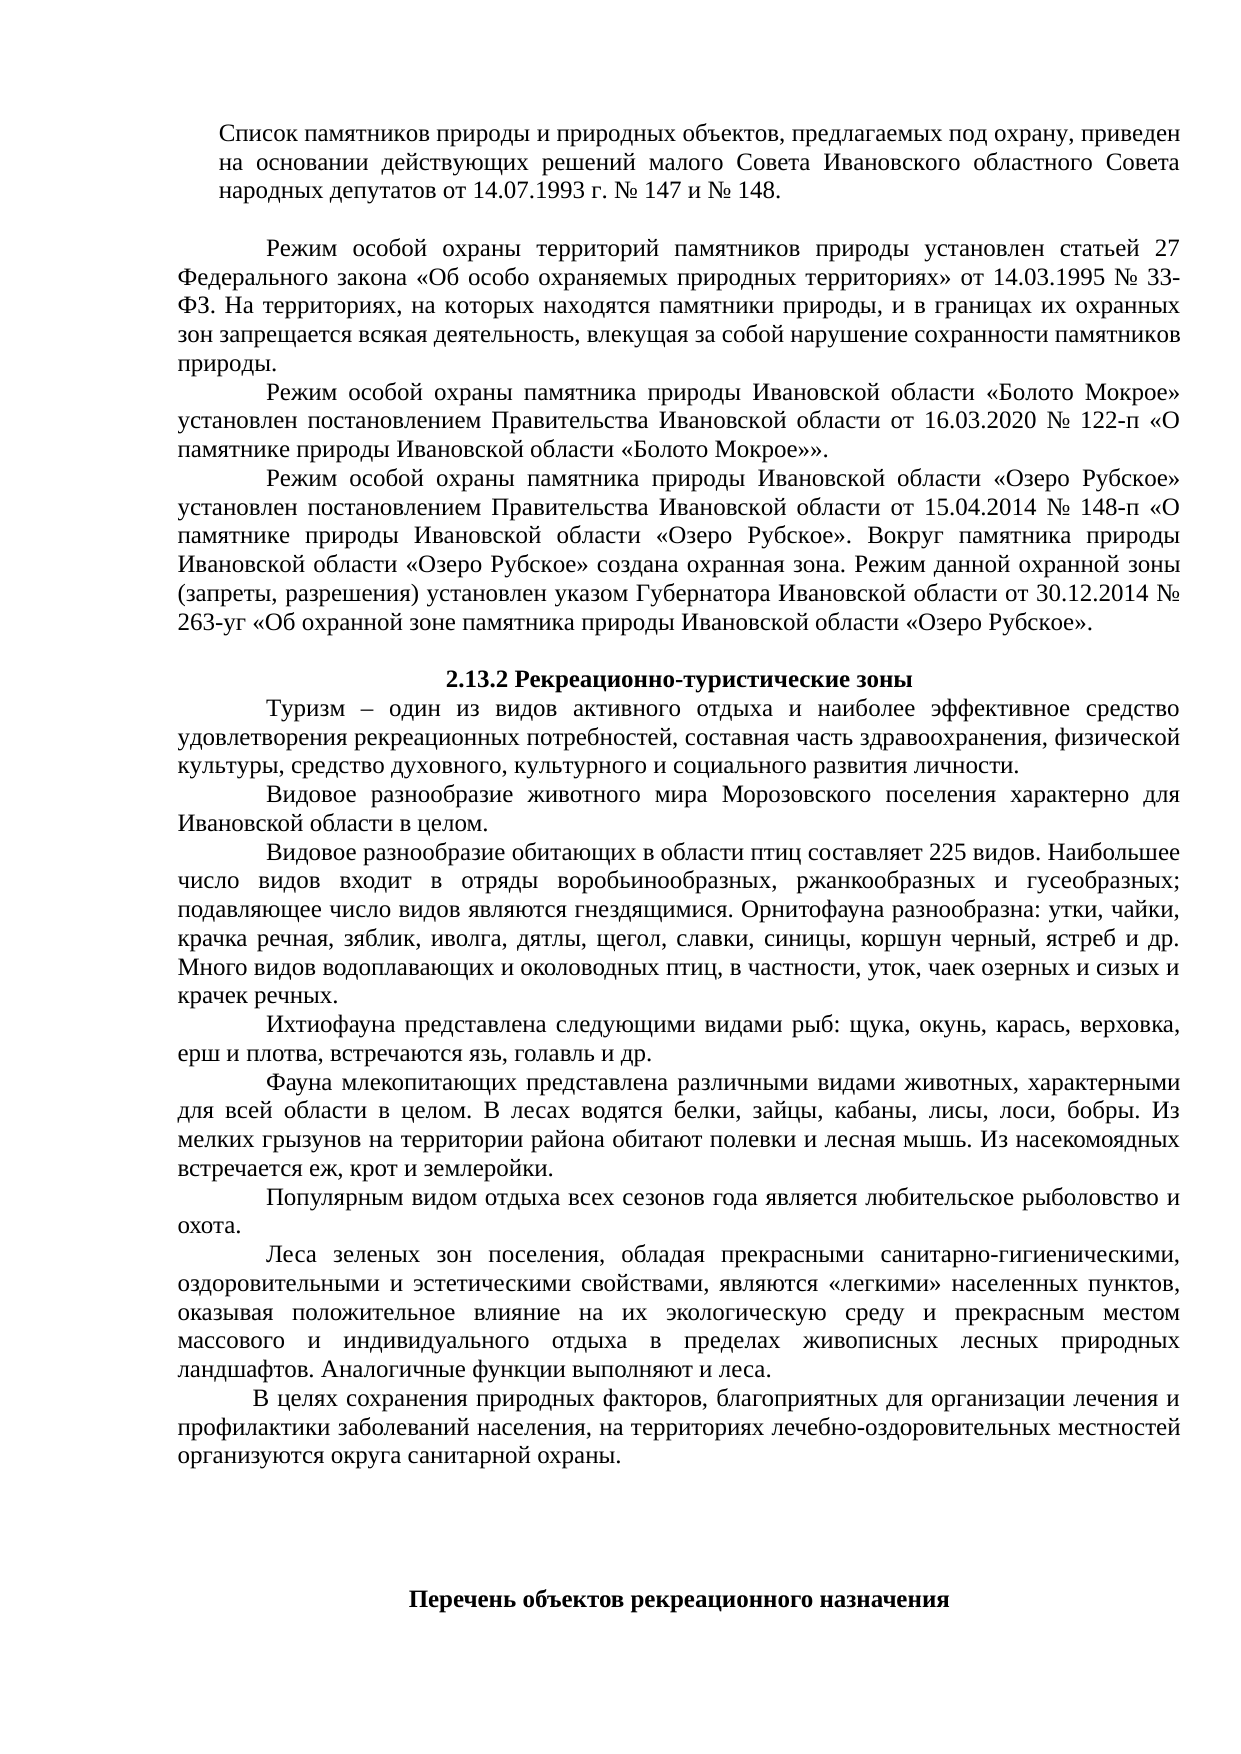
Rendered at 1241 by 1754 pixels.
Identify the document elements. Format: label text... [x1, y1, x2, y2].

text Популярным видом отдыха всех сезонов года является любительское рыболовство и охота. [177, 1182, 1181, 1239]
text Фауна млекопитающих представлена различными видами животных, характерными для всей области в целом. В лесах водятся белки, зайцы, кабаны, лисы, лоси, бобры. Из мелких грызунов на территории района обитают полевки и лесная мышь. Из насекомоядных встречается еж, крот и землеройки. [177, 1067, 1181, 1182]
text Перечень объектов рекреационного назначения [177, 1584, 1181, 1613]
text Ихтиофауна представлена следующими видами рыб: щука, окунь, карась, верховка, ерш и плотва, встречаются язь, голавль и др. [177, 1009, 1181, 1067]
text В целях сохранения природных факторов, благоприятных для организации лечения и профилактики заболеваний населения, на территориях лечебно-оздоровительных местностей организуются округа санитарной охраны. [177, 1383, 1181, 1469]
text Туризм – один из видов активного отдыха и наиболее эффективное средство удовлетворения рекреационных потребностей, составная часть здравоохранения, физической культуры, средство духовного, культурного и социального развития личности. [177, 693, 1181, 779]
text 2.13.2 Рекреационно-туристические зоны [177, 664, 1181, 693]
text Список памятников природы и природных объектов, предлагаемых под охрану, приведен на основании действующих решений малого Совета Ивановского областного Совета народных депутатов от 14.07.1993 г. № 147 и № 148. [218, 118, 1181, 204]
text Режим особой охраны памятника природы Ивановской области «Болото Мокрое» установлен постановлением Правительства Ивановской области от 16.03.2020 № 122-п «О памятнике природы Ивановской области «Болото Мокрое»». [177, 377, 1181, 463]
text Леса зеленых зон поселения, обладая прекрасными санитарно-гигиеническими, оздоровительными и эстетическими свойствами, являются «легкими» населенных пунктов, оказывая положительное влияние на их экологическую среду и прекрасным местом массового и индивидуального отдыха в пределах живописных лесных природных ландшафтов. Аналогичные функции выполняют и леса. [177, 1239, 1181, 1383]
text Видовое разнообразие животного мира Морозовского поселения характерно для Ивановской области в целом. [177, 779, 1181, 837]
text Режим особой охраны территорий памятников природы установлен статьей 27 Федерального закона «Об особо охраняемых природных территориях» от 14.03.1995 № 33-ФЗ. На территориях, на которых находятся памятники природы, и в границах их охранных зон запрещается всякая деятельность, влекущая за собой нарушение сохранности памятников природы. [177, 233, 1181, 377]
text Режим особой охраны памятника природы Ивановской области «Озеро Рубское» установлен постановлением Правительства Ивановской области от 15.04.2014 № 148-п «О памятнике природы Ивановской области «Озеро Рубское». Вокруг памятника природы Ивановской области «Озеро Рубское» создана охранная зона. Режим данной охранной зоны (запреты, разрешения) установлен указом Губернатора Ивановской области от 30.12.2014 № 263-уг «Об охранной зоне памятника природы Ивановской области «Озеро Рубское». [177, 463, 1181, 636]
text Видовое разнообразие обитающих в области птиц составляет 225 видов. Наибольшее число видов входит в отряды воробьинообразных, ржанкообразных и гусеобразных; подавляющее число видов являются гнездящимися. Орнитофауна разнообразна: утки, чайки, крачка речная, зяблик, иволга, дятлы, щегол, славки, синицы, коршун черный, ястреб и др. Много видов водоплавающих и околоводных птиц, в частности, уток, чаек озерных и сизых и крачек речных. [177, 837, 1181, 1009]
